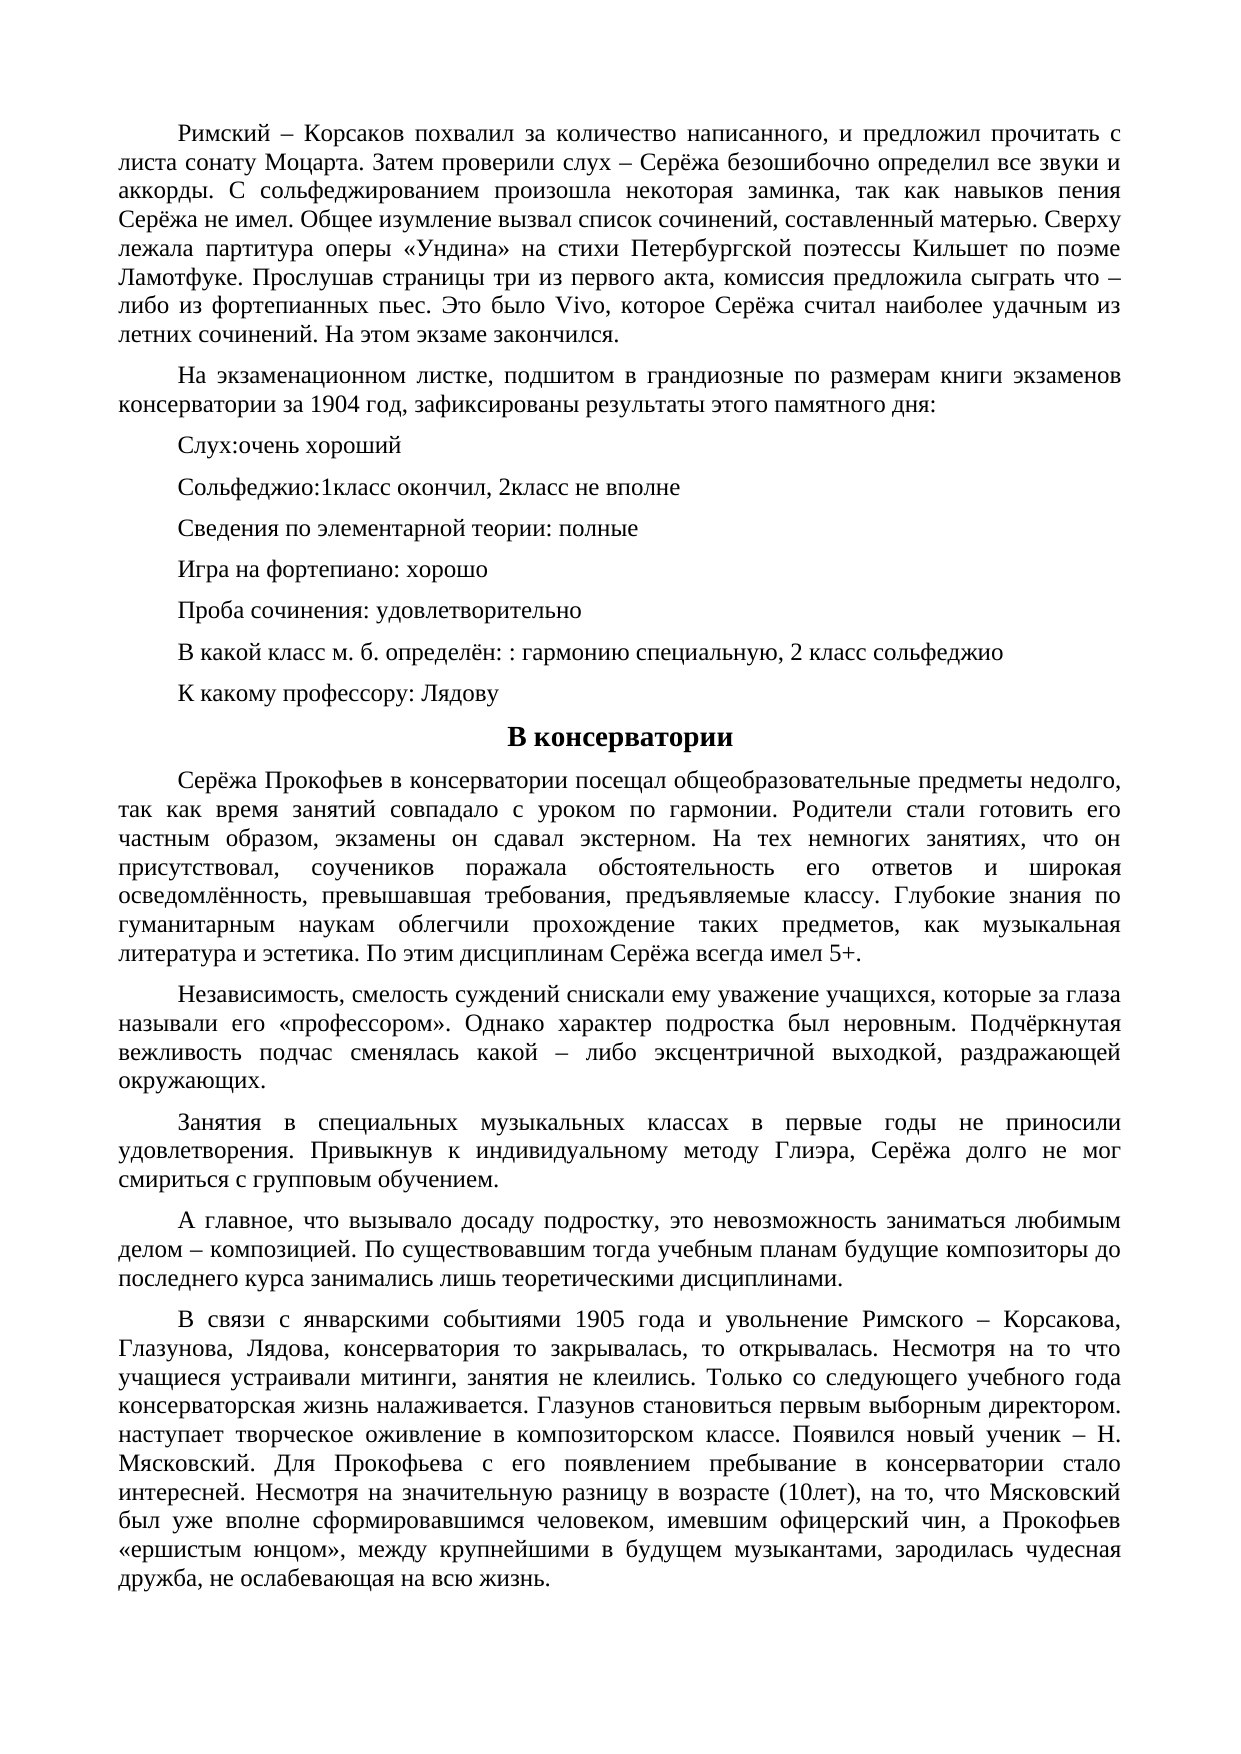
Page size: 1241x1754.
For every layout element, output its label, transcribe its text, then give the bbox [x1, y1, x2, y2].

text К какому профессору: Лядову [118, 678, 1122, 707]
text В связи с январскими событиями 1905 года и увольнение Римского – Корсакова, Глазунова, Лядова, консерватория то закрывалась, то открывалась. Несмотря на то что учащиеся устраивали митинги, занятия не клеились. Только со следующего учебного года консерваторская жизнь налаживается. Глазунов становиться первым выборным директором. наступает творческое оживление в композиторском классе. Появился новый ученик – Н. Мясковский. Для Прокофьева с его появлением пребывание в консерватории стало интересней. Несмотря на значительную разницу в возрасте (10лет), на то, что Мясковский был уже вполне сформировавшимся человеком, имевшим офицерский чин, а Прокофьев «ершистым юнцом», между крупнейшими в будущем музыкантами, зародилась чудесная дружба, не ослабевающая на всю жизнь. [118, 1304, 1122, 1592]
text Игра на фортепиано: хорошо [118, 554, 1122, 583]
text Сольфеджио:1класс окончил, 2класс не вполне [118, 472, 1122, 501]
text А главное, что вызывало досаду подростку, это невозможность заниматься любимым делом – композицией. По существовавшим тогда учебным планам будущие композиторы до последнего курса занимались лишь теоретическими дисциплинами. [118, 1205, 1122, 1292]
text Римский – Корсаков похвалил за количество написанного, и предложил прочитать с листа сонату Моцарта. Затем проверили слух – Серёжа безошибочно определил все звуки и аккорды. С сольфеджированием произошла некоторая заминка, так как навыков пения Серёжа не имел. Общее изумление вызвал список сочинений, составленный матерью. Сверху лежала партитура оперы «Ундина» на стихи Петербургской поэтессы Кильшет по поэме Ламотфуке. Прослушав страницы три из первого акта, комиссия предложила сыграть что – либо из фортепианных пьес. Это было Vivo, которое Серёжа считал наиболее удачным из летних сочинений. На этом экзаме закончился. [118, 118, 1122, 348]
text Слух:очень хороший [118, 431, 1122, 459]
text Сведения по элементарной теории: полные [118, 513, 1122, 542]
text В консерватории [118, 719, 1122, 753]
text В какой класс м. б. определён: : гармонию специальную, 2 класс сольфеджио [118, 637, 1122, 666]
text Серёжа Прокофьев в консерватории посещал общеобразовательные предметы недолго, так как время занятий совпадало с уроком по гармонии. Родители стали готовить его частным образом, экзамены он сдавал экстерном. На тех немногих занятиях, что он присутствовал, соучеников поражала обстоятельность его ответов и широкая осведомлённость, превышавшая требования, предъявляемые классу. Глубокие знания по гуманитарным наукам облегчили прохождение таких предметов, как музыкальная литература и эстетика. По этим дисциплинам Серёжа всегда имел 5+. [118, 765, 1122, 967]
text Независимость, смелость суждений снискали ему уважение учащихся, которые за глаза называли его «профессором». Однако характер подростка был неровным. Подчёркнутая вежливость подчас сменялась какой – либо эксцентричной выходкой, раздражающей окружающих. [118, 979, 1122, 1094]
text Занятия в специальных музыкальных классах в первые годы не приносили удовлетворения. Привыкнув к индивидуальному методу Глиэра, Серёжа долго не мог смириться с групповым обучением. [118, 1107, 1122, 1193]
text На экзаменационном листке, подшитом в грандиозные по размерам книги экзаменов консерватории за 1904 год, зафиксированы результаты этого памятного дня: [118, 361, 1122, 418]
text Проба сочинения: удовлетворительно [118, 596, 1122, 624]
